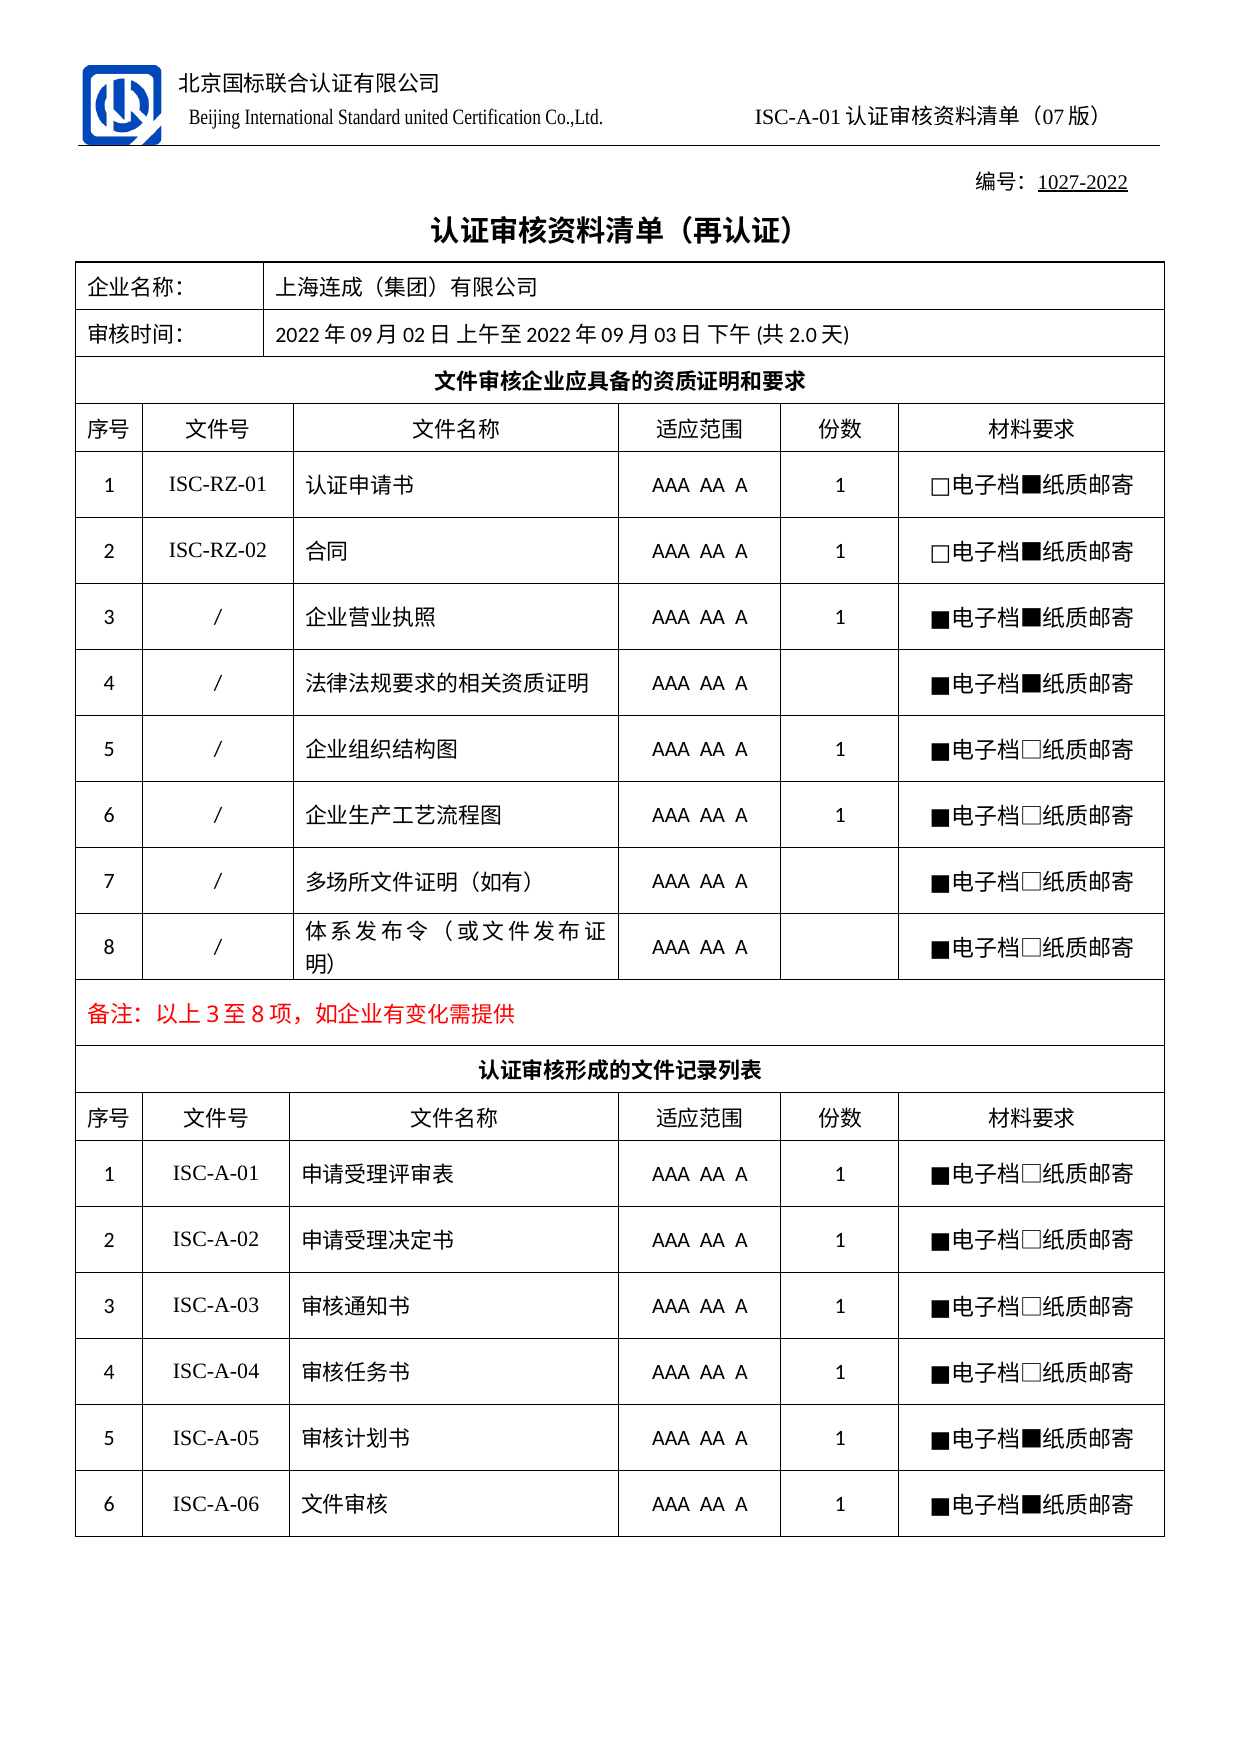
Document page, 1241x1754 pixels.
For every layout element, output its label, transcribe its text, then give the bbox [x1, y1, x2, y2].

table_cell 材料要求 [899, 404, 1164, 451]
table_cell 文件号 [143, 1093, 289, 1139]
table_cell 4 [76, 1339, 142, 1404]
table_cell 法律法规要求的相关资质证明 [294, 650, 618, 715]
table_cell ISC-RZ-02 [143, 518, 293, 583]
table_cell ■电子档□纸质邮寄 [899, 1273, 1164, 1338]
table_cell 份数 [781, 1093, 898, 1139]
table_cell AAA AA A [619, 1405, 780, 1470]
table_cell AAA AA A [619, 650, 780, 715]
table_cell □电子档■纸质邮寄 [899, 518, 1164, 583]
table_cell [781, 650, 898, 715]
table_cell 4 [76, 650, 142, 715]
text 编号：1027-2022 [112, 164, 1128, 196]
table_cell 1 [781, 1471, 898, 1536]
table_cell 1 [76, 452, 142, 517]
table_cell 1 [781, 1273, 898, 1338]
table_cell 3 [76, 1273, 142, 1338]
table_cell ■电子档□纸质邮寄 [899, 716, 1164, 781]
table_cell AAA AA A [619, 1471, 780, 1536]
table_cell AAA AA A [619, 848, 780, 913]
table_cell 1 [781, 452, 898, 517]
table_cell ■电子档■纸质邮寄 [899, 584, 1164, 649]
table_cell 审核任务书 [290, 1339, 618, 1404]
table_cell 备注：以上3至8项，如企业有变化需提供 [76, 980, 1164, 1045]
table_cell ISC-A-04 [143, 1339, 289, 1404]
table_cell ISC-RZ-01 [143, 452, 293, 517]
table_cell ■电子档■纸质邮寄 [899, 1405, 1164, 1470]
table_cell ■电子档□纸质邮寄 [899, 848, 1164, 913]
table_cell 1 [781, 1207, 898, 1272]
table_cell ISC-A-03 [143, 1273, 289, 1338]
table_cell 5 [76, 716, 142, 781]
table_cell ISC-A-05 [143, 1405, 289, 1470]
table_cell 文件名称 [290, 1093, 618, 1139]
table_cell ■电子档■纸质邮寄 [899, 650, 1164, 715]
table_cell [781, 914, 898, 979]
table_cell 企业营业执照 [294, 584, 618, 649]
table_cell 体系发布令（或文件发布证明） [294, 914, 618, 979]
table_cell ■电子档□纸质邮寄 [899, 1339, 1164, 1404]
table_cell 5 [76, 1405, 142, 1470]
table_cell ISC-A-06 [143, 1471, 289, 1536]
table_cell 2 [76, 1207, 142, 1272]
table_cell 1 [76, 1141, 142, 1206]
table_cell AAA AA A [619, 1273, 780, 1338]
table_cell 1 [781, 782, 898, 847]
table_cell 1 [781, 1141, 898, 1206]
table_cell AAA AA A [619, 518, 780, 583]
table_cell 审核通知书 [290, 1273, 618, 1338]
table_cell 1 [781, 1405, 898, 1470]
table_cell 材料要求 [899, 1093, 1164, 1139]
table_cell ■电子档□纸质邮寄 [899, 914, 1164, 979]
table_cell 申请受理决定书 [290, 1207, 618, 1272]
table_cell AAA AA A [619, 1339, 780, 1404]
table_cell 1 [781, 518, 898, 583]
table_cell ISC-A-01 [143, 1141, 289, 1206]
table_cell 文件号 [143, 404, 293, 451]
text 认证审核资料清单（再认证） [112, 196, 1128, 261]
table_cell 认证申请书 [294, 452, 618, 517]
table_header 上海连成（集团）有限公司 [264, 263, 1164, 309]
table_cell / [143, 914, 293, 979]
table_cell ■电子档■纸质邮寄 [899, 1471, 1164, 1536]
table_cell AAA AA A [619, 584, 780, 649]
table_cell 2022年09月02日 上午至2022年09月03日 下午 (共2.0天) [264, 310, 1164, 356]
table_cell 7 [76, 848, 142, 913]
table_cell ■电子档□纸质邮寄 [899, 1141, 1164, 1206]
table_cell / [143, 584, 293, 649]
table_cell 适应范围 [619, 1093, 780, 1139]
table_cell 8 [76, 914, 142, 979]
table_cell 3 [76, 584, 142, 649]
table_cell 认证审核形成的文件记录列表 [76, 1046, 1164, 1092]
table_cell AAA AA A [619, 716, 780, 781]
table_cell 序号 [76, 1093, 142, 1139]
table_cell 多场所文件证明（如有） [294, 848, 618, 913]
table_cell 序号 [76, 404, 142, 451]
table_cell 1 [781, 716, 898, 781]
table_cell ■电子档□纸质邮寄 [899, 1207, 1164, 1272]
table_cell ■电子档□纸质邮寄 [899, 782, 1164, 847]
table_cell 6 [76, 1471, 142, 1536]
table_cell 2 [76, 518, 142, 583]
table_cell 1 [781, 1339, 898, 1404]
table_cell AAA AA A [619, 782, 780, 847]
table_cell ISC-A-02 [143, 1207, 289, 1272]
table_cell 企业生产工艺流程图 [294, 782, 618, 847]
table_cell / [143, 716, 293, 781]
table_cell □电子档■纸质邮寄 [899, 452, 1164, 517]
table_cell 文件审核企业应具备的资质证明和要求 [76, 357, 1164, 403]
table_cell 适应范围 [619, 404, 780, 451]
table_header 企业名称： [76, 263, 263, 309]
picture [82, 65, 162, 145]
table_cell 审核计划书 [290, 1405, 618, 1470]
table_cell [781, 848, 898, 913]
table_cell 申请受理评审表 [290, 1141, 618, 1206]
table_cell 1 [781, 584, 898, 649]
table_cell / [143, 848, 293, 913]
table_cell 份数 [781, 404, 898, 451]
table_cell 文件名称 [294, 404, 618, 451]
table_cell 6 [76, 782, 142, 847]
table_cell / [143, 782, 293, 847]
table_cell 合同 [294, 518, 618, 583]
table_cell AAA AA A [619, 452, 780, 517]
table_cell / [143, 650, 293, 715]
table_cell 审核时间： [76, 310, 263, 356]
table_cell AAA AA A [619, 1141, 780, 1206]
table_cell AAA AA A [619, 1207, 780, 1272]
table_cell AAA AA A [619, 914, 780, 979]
table_cell 企业组织结构图 [294, 716, 618, 781]
table_cell 文件审核 [290, 1471, 618, 1536]
